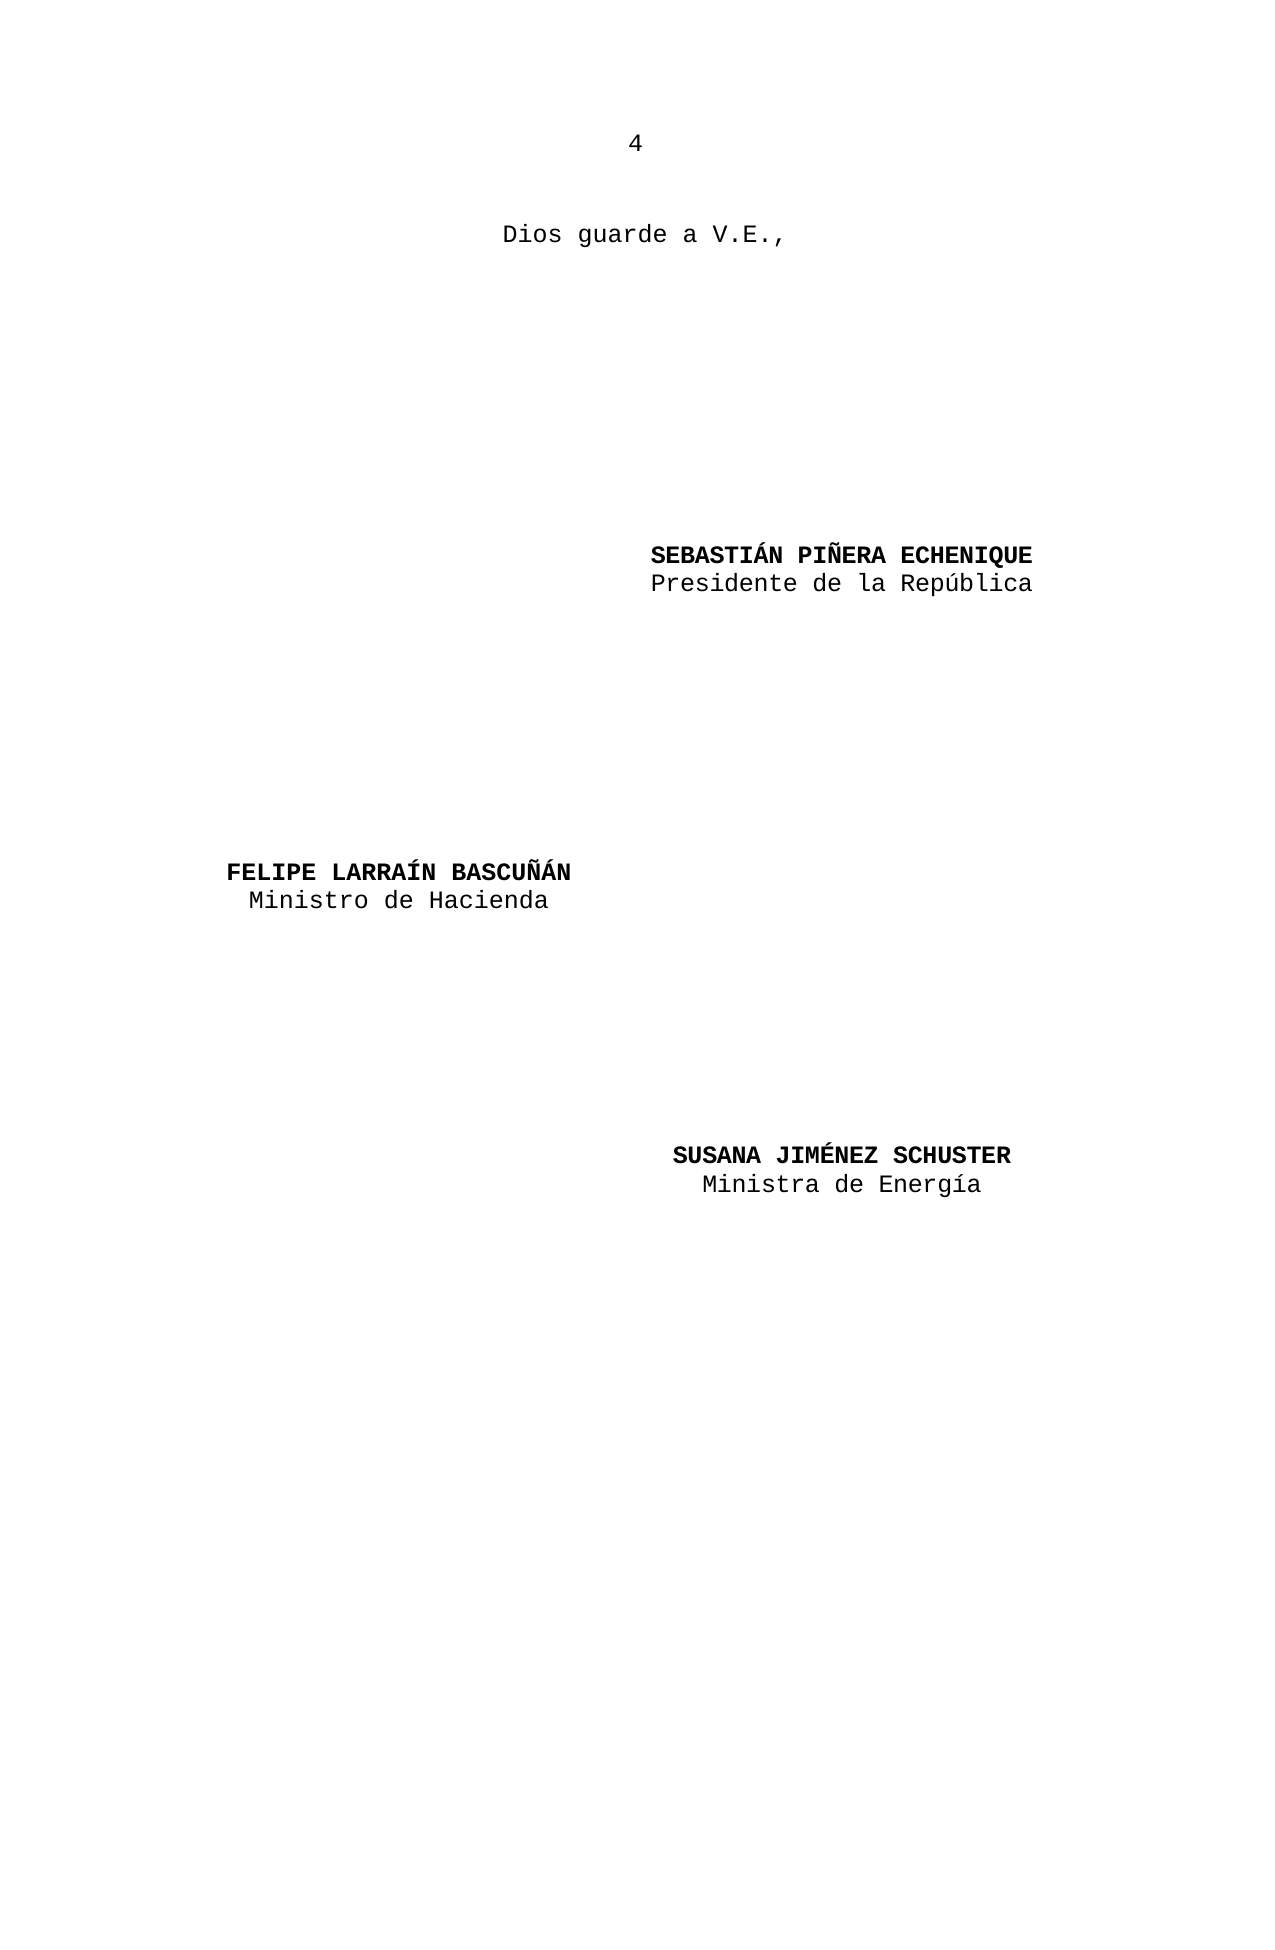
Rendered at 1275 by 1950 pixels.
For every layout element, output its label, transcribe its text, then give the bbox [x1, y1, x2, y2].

text Ministro de Hacienda [162, 888, 1127, 916]
text FELIPE LARRAÍN BASCUÑÁN [162, 860, 1127, 888]
text Dios guarde a V.E., [162, 221, 1127, 250]
text Presidente de la República [162, 571, 1127, 599]
text SUSANA JIMÉNEZ SCHUSTER [162, 1143, 1127, 1171]
text SEBASTIÁN PIÑERA ECHENIQUE [162, 542, 1127, 571]
text Ministra de Energía [162, 1171, 1127, 1200]
